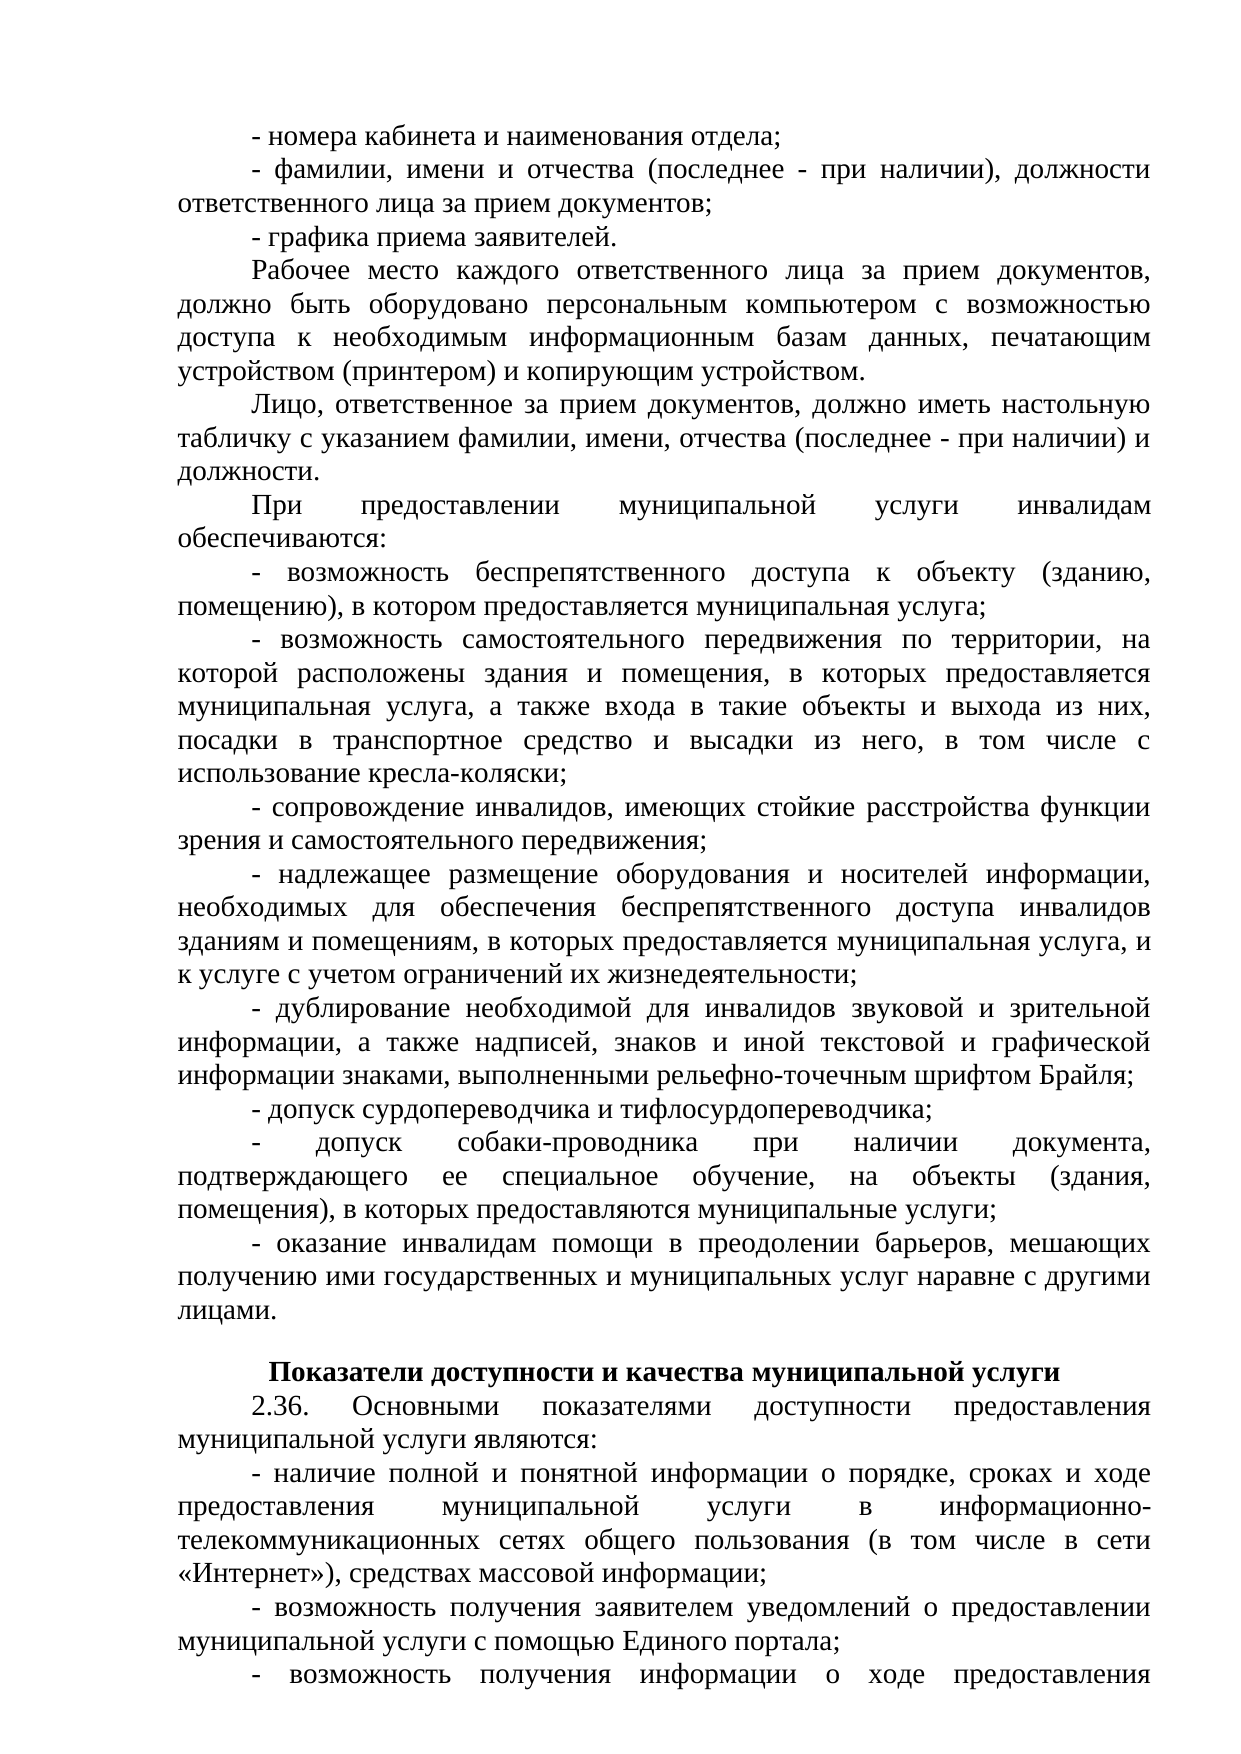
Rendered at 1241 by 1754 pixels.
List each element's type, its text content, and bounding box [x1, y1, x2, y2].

text - наличие полной и понятной информации о порядке, сроках и ходе предоставления муниципальной услуги в информационно-телекоммуникационных сетях общего пользования (в том числе в сети «Интернет»), средствах массовой информации; [177, 1455, 1152, 1589]
text - допуск сурдопереводчика и тифлосурдопереводчика; [177, 1091, 1152, 1124]
text - возможность самостоятельного передвижения по территории, на которой расположены здания и помещения, в которых предоставляется муниципальная услуга, а также входа в такие объекты и выхода из них, посадки в транспортное средство и высадки из него, в том числе с использование кресла-коляски; [177, 621, 1152, 789]
text - возможность получения заявителем уведомлений о предоставлении муниципальной услуги с помощью Единого портала; [177, 1589, 1152, 1656]
text - графика приема заявителей. [177, 219, 1152, 252]
text - номера кабинета и наименования отдела; [177, 118, 1152, 152]
text - фамилии, имени и отчества (последнее - при наличии), должности ответственного лица за прием документов; [177, 152, 1152, 219]
text - возможность беспрепятственного доступа к объекту (зданию, помещению), в котором предоставляется муниципальная услуга; [177, 554, 1152, 621]
text - дублирование необходимой для инвалидов звуковой и зрительной информации, а также надписей, знаков и иной текстовой и графической информации знаками, выполненными рельефно-точечным шрифтом Брайля; [177, 990, 1152, 1091]
text - оказание инвалидам помощи в преодолении барьеров, мешающих получению ими государственных и муниципальных услуг наравне с другими лицами. [177, 1225, 1152, 1326]
text 2.36. Основными показателями доступности предоставления муниципальной услуги являются: [177, 1388, 1152, 1455]
text Рабочее место каждого ответственного лица за прием документов, должно быть оборудовано персональным компьютером с возможностью доступа к необходимым информационным базам данных, печатающим устройством (принтером) и копирующим устройством. [177, 252, 1152, 386]
text Лицо, ответственное за прием документов, должно иметь настольную табличку с указанием фамилии, имени, отчества (последнее - при наличии) и должности. [177, 386, 1152, 487]
text Показатели доступности и качества муниципальной услуги [177, 1354, 1152, 1388]
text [177, 1656, 1152, 1690]
text - надлежащее размещение оборудования и носителей информации, необходимых для обеспечения беспрепятственного доступа инвалидов зданиям и помещениям, в которых предоставляется муниципальная услуга, и к услуге с учетом ограничений их жизнедеятельности; [177, 856, 1152, 990]
text - допуск собаки-проводника при наличии документа, подтверждающего ее специальное обучение, на объекты (здания, помещения), в которых предоставляются муниципальные услуги; [177, 1124, 1152, 1225]
text При предоставлении муниципальной услуги инвалидам обеспечиваются: [177, 487, 1152, 554]
text - сопровождение инвалидов, имеющих стойкие расстройства функции зрения и самостоятельного передвижения; [177, 789, 1152, 856]
